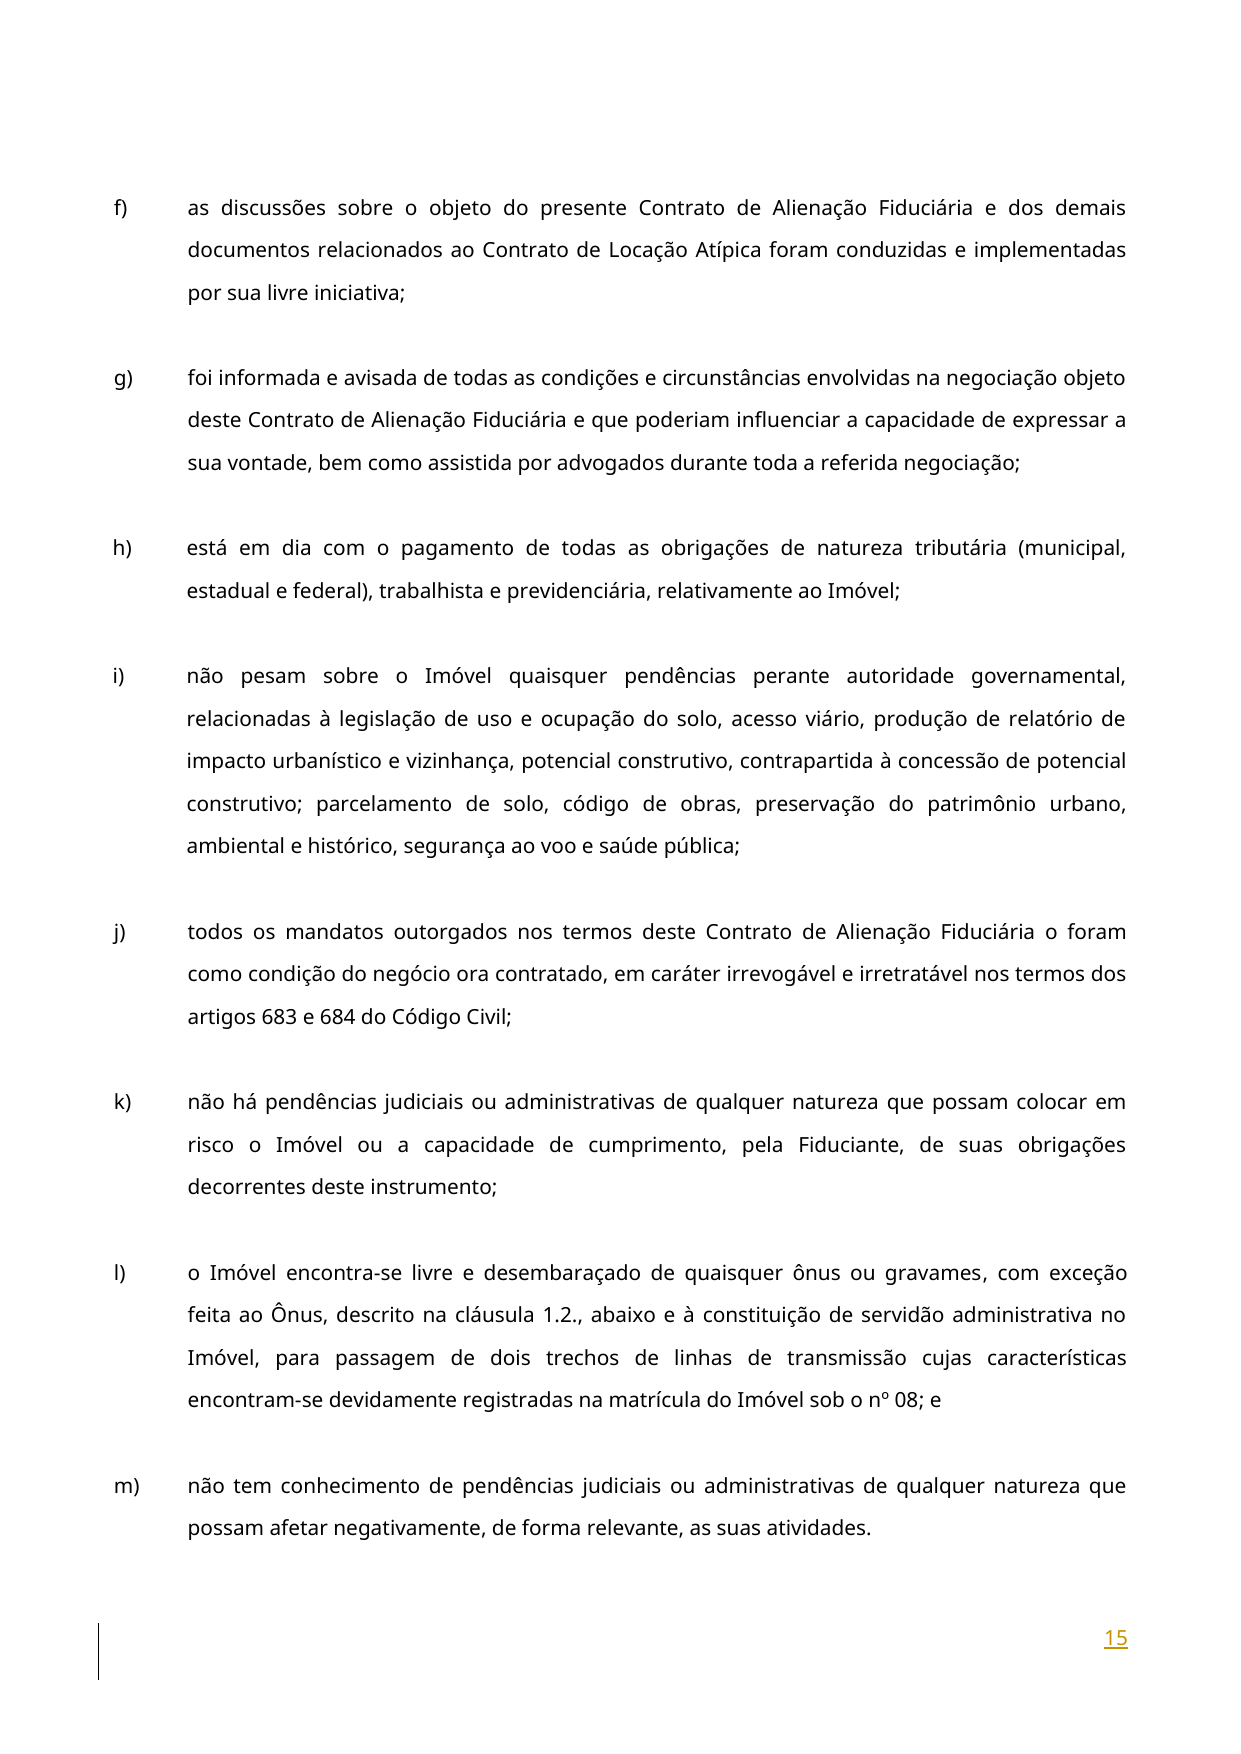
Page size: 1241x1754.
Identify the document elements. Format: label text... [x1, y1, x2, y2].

list está em dia com o pagamento de todas as obrigações de natureza tributária (municipal, estadual e federal), trabalhista e previdenciária, relativamente ao Imóvel; [112, 533, 1128, 604]
text g) foi informada e avisada de todas as condições e circunstâncias envolvidas na negociação objeto deste Contrato de Alienação Fiduciária e que poderiam influenciar a capacidade de expressar a sua vontade, bem como assistida por advogados durante toda a referida negociação; [114, 363, 1128, 477]
text l) o Imóvel encontra-se livre e desembaraçado de quaisquer ônus ou gravames, com exceção feita ao Ônus, descrito na cláusula 1.2., abaixo e à constituição de servidão administrativa no Imóvel, para passagem de dois trechos de linhas de transmissão cujas características encontram-se devidamente registradas na matrícula do Imóvel sob o nº 08; e [114, 1258, 1128, 1414]
text f) as discussões sobre o objeto do presente Contrato de Alienação Fiduciária e dos demais documentos relacionados ao Contrato de Locação Atípica foram conduzidas e implementadas por sua livre iniciativa; [114, 193, 1128, 306]
text k) não há pendências judiciais ou administrativas de qualquer natureza que possam colocar em risco o Imóvel ou a capacidade de cumprimento, pela Fiduciante, de suas obrigações decorrentes deste instrumento; [114, 1087, 1128, 1201]
text j) todos os mandatos outorgados nos termos deste Contrato de Alienação Fiduciária o foram como condição do negócio ora contratado, em caráter irrevogável e irretratável nos termos dos artigos 683 e 684 do Código Civil; [114, 917, 1128, 1031]
text m) não tem conhecimento de pendências judiciais ou administrativas de qualquer natureza que possam afetar negativamente, de forma relevante, as suas atividades. [114, 1471, 1128, 1542]
list não pesam sobre o Imóvel quaisquer pendências perante autoridade governamental, relacionadas à legislação de uso e ocupação do solo, acesso viário, produção de relatório de impacto urbanístico e vizinhança, potencial construtivo, contrapartida à concessão de potencial construtivo; parcelamento de solo, código de obras, preservação do patrimônio urbano, ambiental e histórico, segurança ao voo e saúde pública; [112, 661, 1128, 860]
